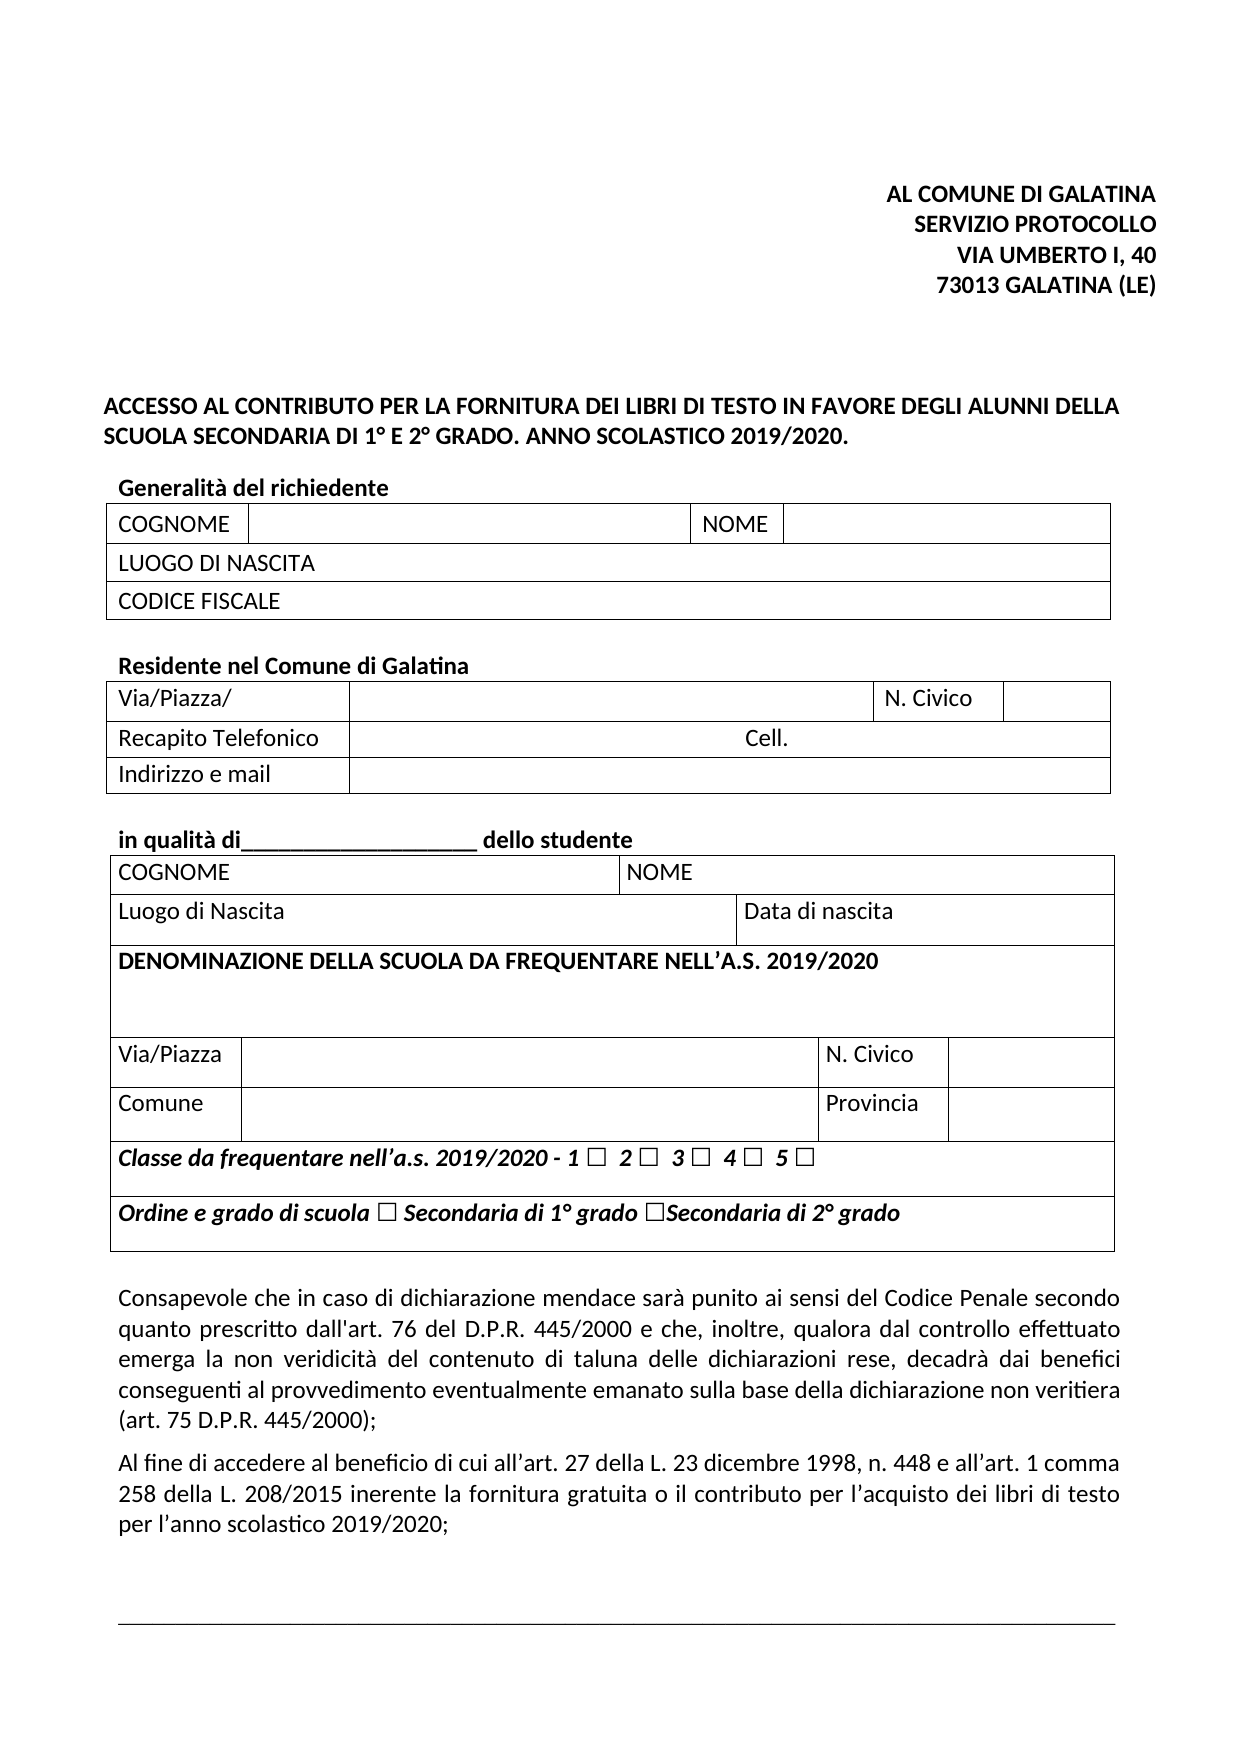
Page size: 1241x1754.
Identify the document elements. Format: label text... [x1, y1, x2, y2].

text Al fine di accedere al beneficio di cui all’art. 27 della L. 23 dicembre 1998, n. 448 e all’art. 1 comma 258 della L. 208/2015 inerente la fornitura gratuita o il contributo per l’acquisto dei libri di testo per l’anno scolastico 2019/2020; [118, 1447, 1122, 1539]
table_header [249, 504, 690, 542]
text Residente nel Comune di Galatina [118, 651, 1122, 681]
table_cell Indirizzo e mail [107, 758, 349, 793]
table_cell Provincia [819, 1088, 948, 1141]
table_cell LUOGO DI NASCITA [107, 544, 1110, 581]
table_header NOME [620, 856, 1114, 894]
table_cell Cell. [350, 722, 1110, 757]
table_cell [949, 1038, 1114, 1087]
table_header [784, 504, 1110, 542]
table_cell Recapito Telefonico [107, 722, 349, 757]
text in qualità di___________________ dello studente [118, 825, 1122, 855]
table_header AL COMUNE DI GALATINA SERVIZIO PROTOCOLLO VIA UMBERTO I, 40 73013 GALATINA (LE) ACCESSO AL CONTRIBUTO PER LA FORNITURA DEI LIBRI DI TESTO IN FAVORE DEGLI ALUNNI DELLA SCUOLA SECONDARIA DI 1° E 2° GRADO. ANNO SCOLASTICO 2019/2020. [76, 148, 1164, 451]
table_cell Classe da frequentare nell’a.s. 2019/2020 - 1 2 3 4 5 [111, 1142, 1114, 1196]
table_cell [949, 1088, 1114, 1141]
table_cell Luogo di Nascita [111, 895, 736, 944]
table_cell DENOMINAZIONE DELLA SCUOLA DA FREQUENTARE NELL’A.S. 2019/2020 [111, 946, 1114, 1037]
table_cell [350, 758, 1110, 793]
table_header [1004, 682, 1110, 721]
table_header COGNOME [111, 856, 619, 894]
table_header [350, 682, 873, 721]
table_cell Data di nascita [737, 895, 1114, 944]
table_cell [242, 1088, 818, 1141]
table_header COGNOME [107, 504, 248, 542]
text Consapevole che in caso di dichiarazione mendace sarà punito ai sensi del Codice Penale secondo quanto prescritto dall'art. 76 del D.P.R. 445/2000 e che, inoltre, qualora dal controllo effettuato emerga la non veridicità del contenuto di taluna delle dichiarazioni rese, decadrà dai benefici conseguenti al provvedimento eventualmente emanato sulla base della dichiarazione non veritiera (art. 75 D.P.R. 445/2000); [118, 1282, 1122, 1435]
table_cell Comune [111, 1088, 241, 1141]
table_cell CODICE FISCALE [107, 582, 1110, 619]
table_cell Via/Piazza [111, 1038, 241, 1087]
table_cell N. Civico [819, 1038, 948, 1087]
table_header Via/Piazza/ [107, 682, 349, 721]
subtitle Generalità del richiedente [118, 472, 1122, 502]
table_header N. Civico [874, 682, 1003, 721]
table_header NOME [691, 504, 783, 542]
table_cell [242, 1038, 818, 1087]
table_cell Ordine e grado di scuola Secondaria di 1° grado Secondaria di 2° grado [111, 1197, 1114, 1251]
